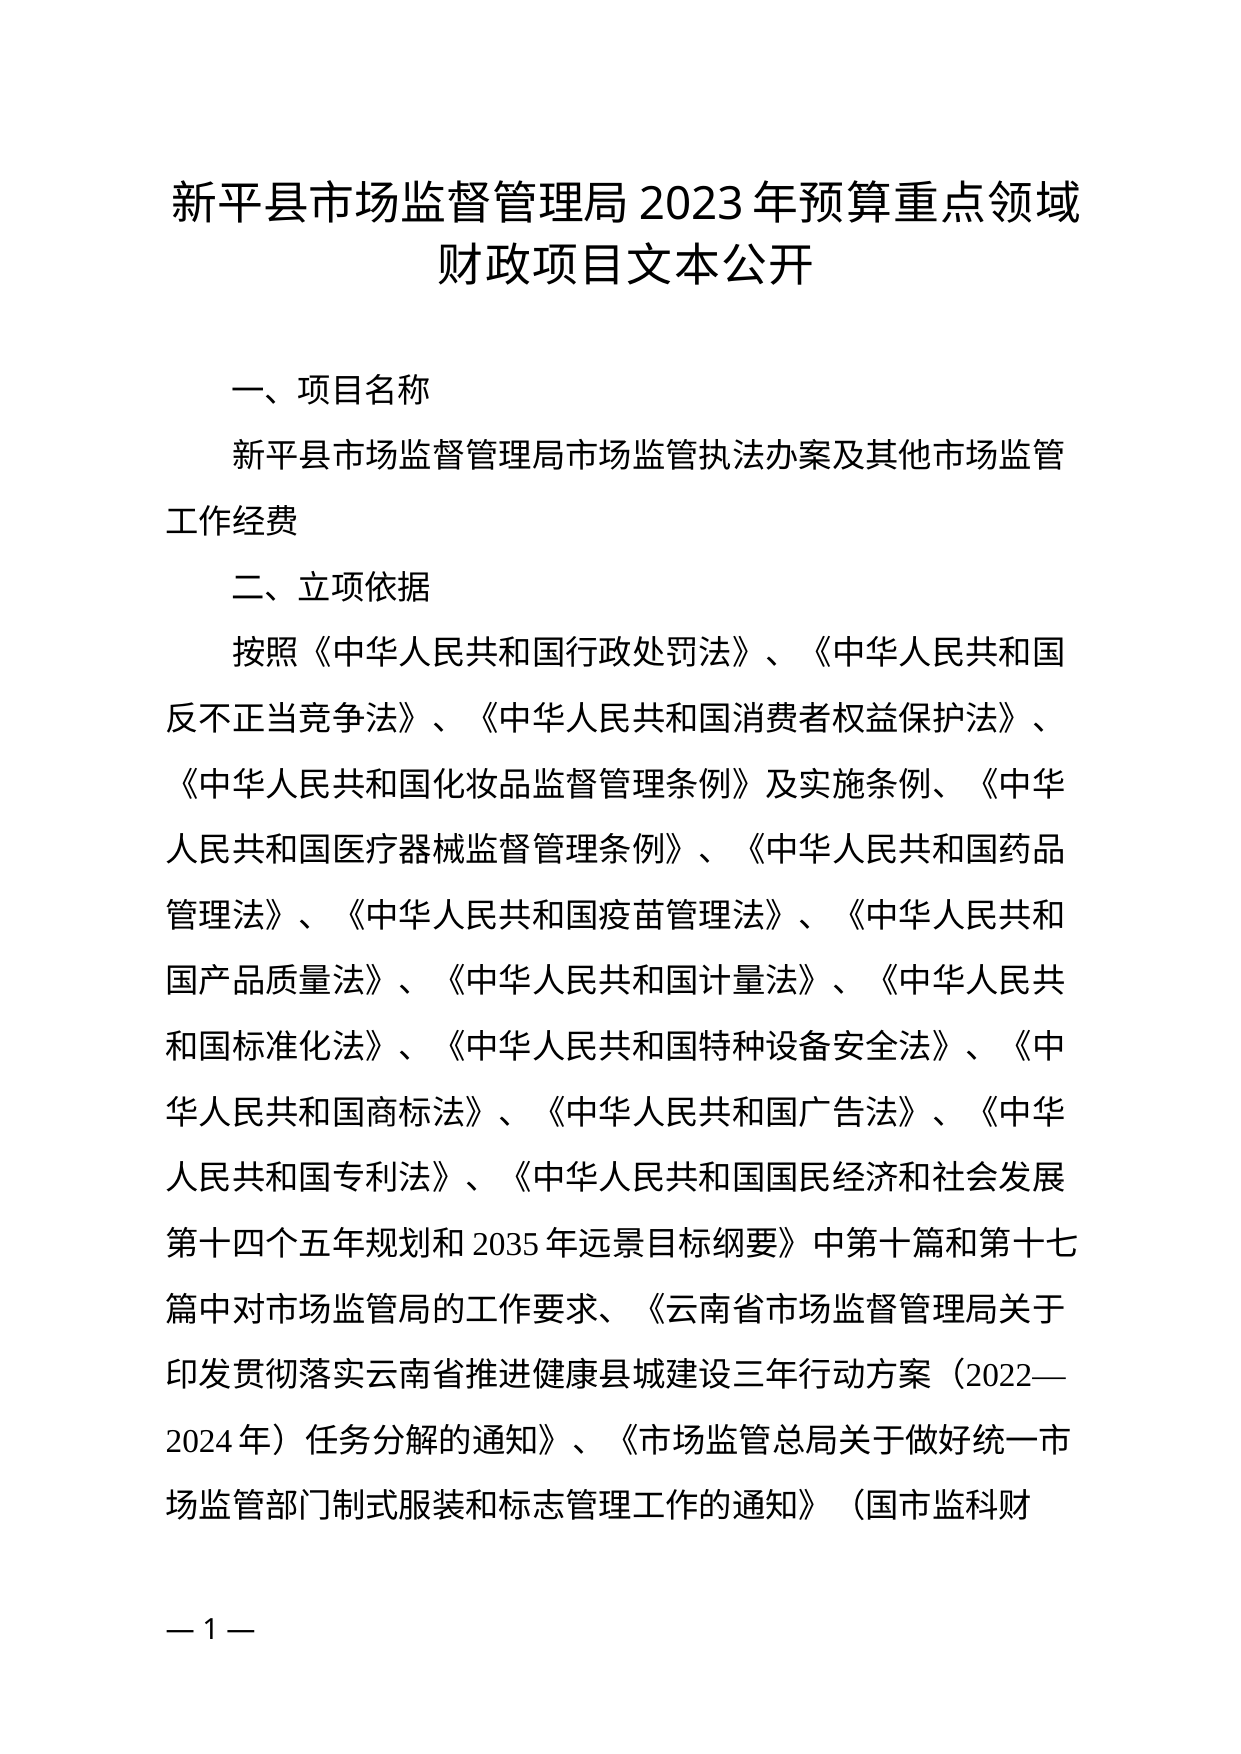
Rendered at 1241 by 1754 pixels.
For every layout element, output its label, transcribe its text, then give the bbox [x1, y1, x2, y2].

list 二、立项依据 [231, 552, 1087, 617]
text 新平县市场监督管理局2023年预算重点领域财政项目文本公开 [165, 171, 1087, 293]
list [165, 617, 1087, 1536]
list 一、项目名称 [231, 355, 1087, 421]
list 新平县市场监督管理局市场监管执法办案及其他市场监管工作经费 [165, 421, 1087, 552]
